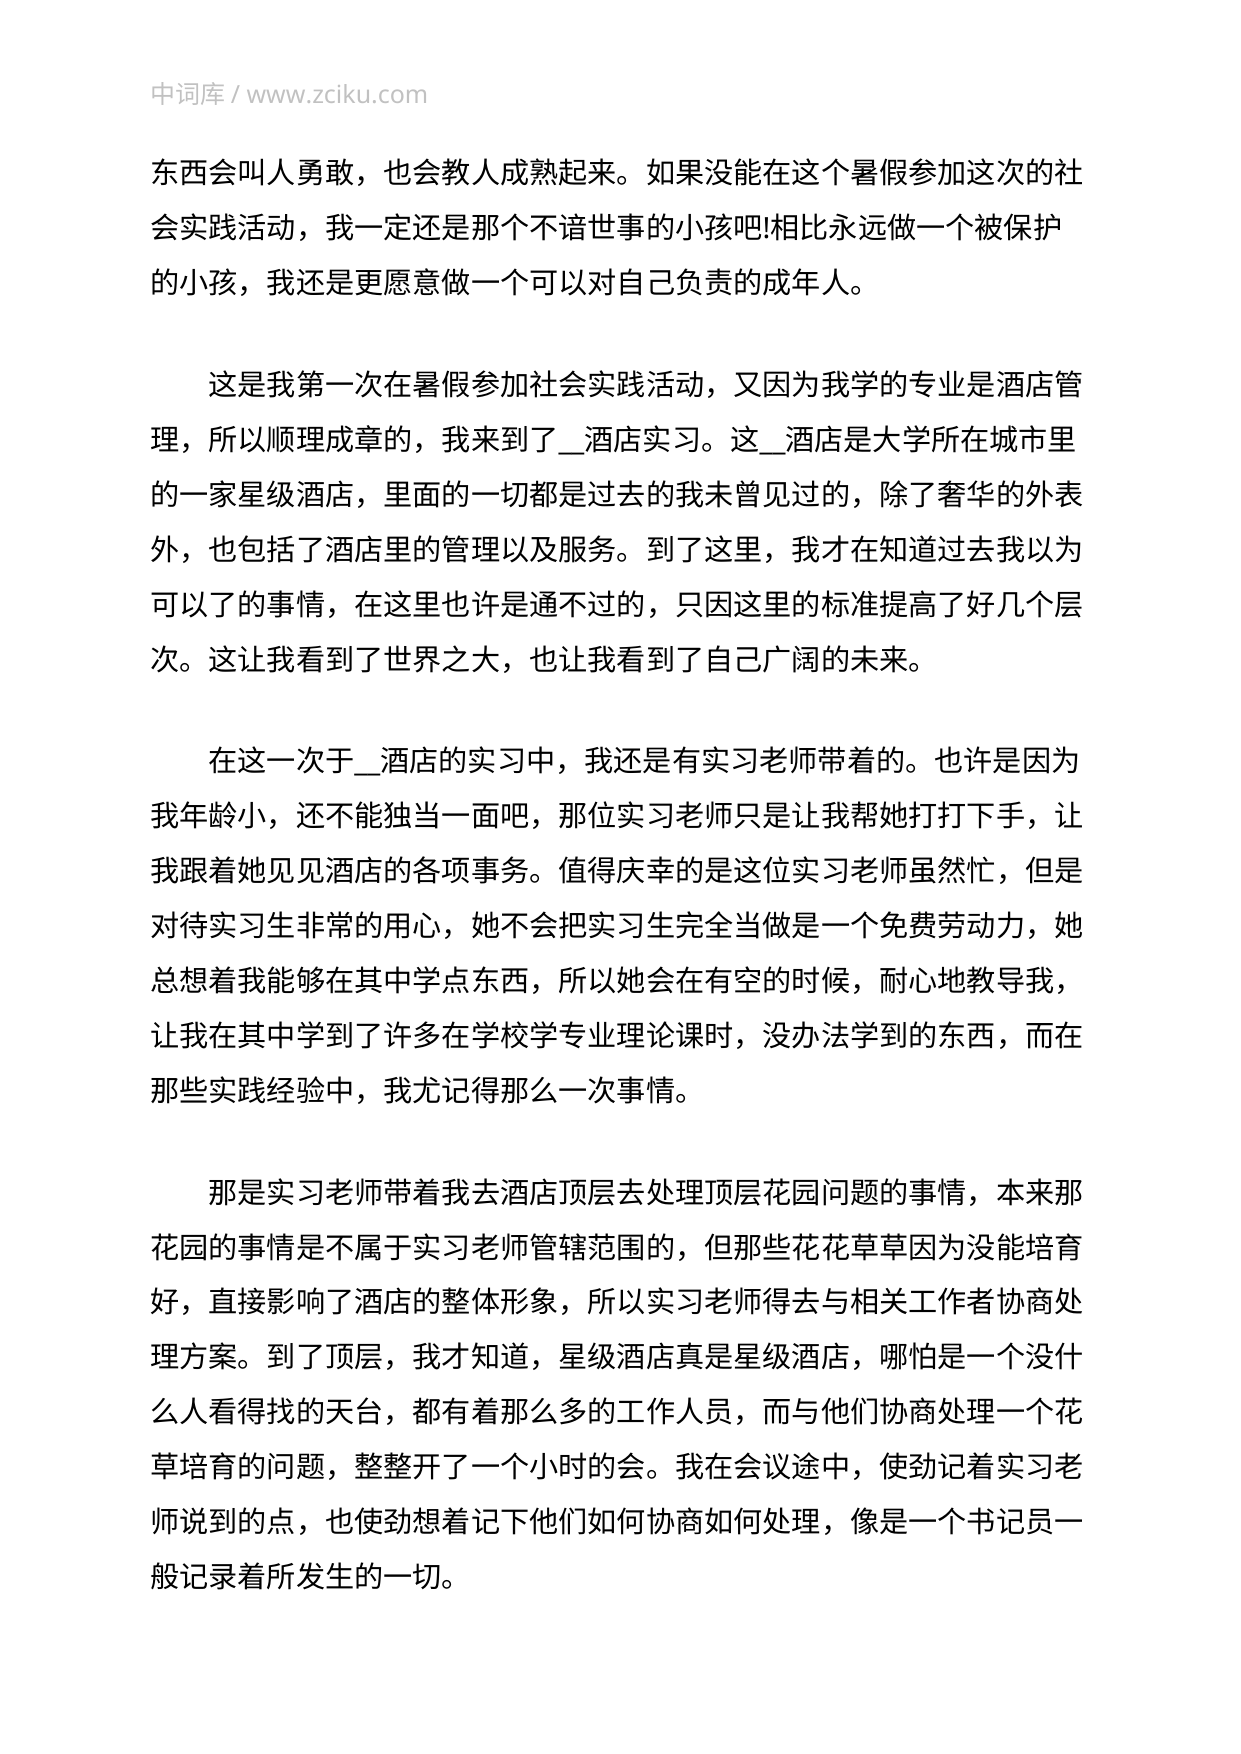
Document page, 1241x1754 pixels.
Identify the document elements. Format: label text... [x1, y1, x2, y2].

text 这是我第一次在暑假参加社会实践活动，又因为我学的专业是酒店管理，所以顺理成章的，我来到了__酒店实习。这__酒店是大学所在城市里的一家星级酒店，里面的一切都是过去的我未曾见过的，除了奢华的外表外，也包括了酒店里的管理以及服务。到了这里，我才在知道过去我以为可以了的事情，在这里也许是通不过的，只因这里的标准提高了好几个层次。这让我看到了世界之大，也让我看到了自己广阔的未来。 [150, 362, 1090, 678]
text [150, 150, 1090, 302]
text 那是实习老师带着我去酒店顶层去处理顶层花园问题的事情，本来那花园的事情是不属于实习老师管辖范围的，但那些花花草草因为没能培育好，直接影响了酒店的整体形象，所以实习老师得去与相关工作者协商处理方案。到了顶层，我才知道，星级酒店真是星级酒店，哪怕是一个没什么人看得找的天台，都有着那么多的工作人员，而与他们协商处理一个花草培育的问题，整整开了一个小时的会。我在会议途中，使劲记着实习老师说到的点，也使劲想着记下他们如何协商如何处理，像是一个书记员一般记录着所发生的一切。 [150, 1169, 1090, 1596]
text 在这一次于__酒店的实习中，我还是有实习老师带着的。也许是因为我年龄小，还不能独当一面吧，那位实习老师只是让我帮她打打下手，让我跟着她见见酒店的各项事务。值得庆幸的是这位实习老师虽然忙，但是对待实习生非常的用心，她不会把实习生完全当做是一个免费劳动力，她总想着我能够在其中学点东西，所以她会在有空的时候，耐心地教导我，让我在其中学到了许多在学校学专业理论课时，没办法学到的东西，而在那些实践经验中，我尤记得那么一次事情。 [150, 738, 1090, 1110]
